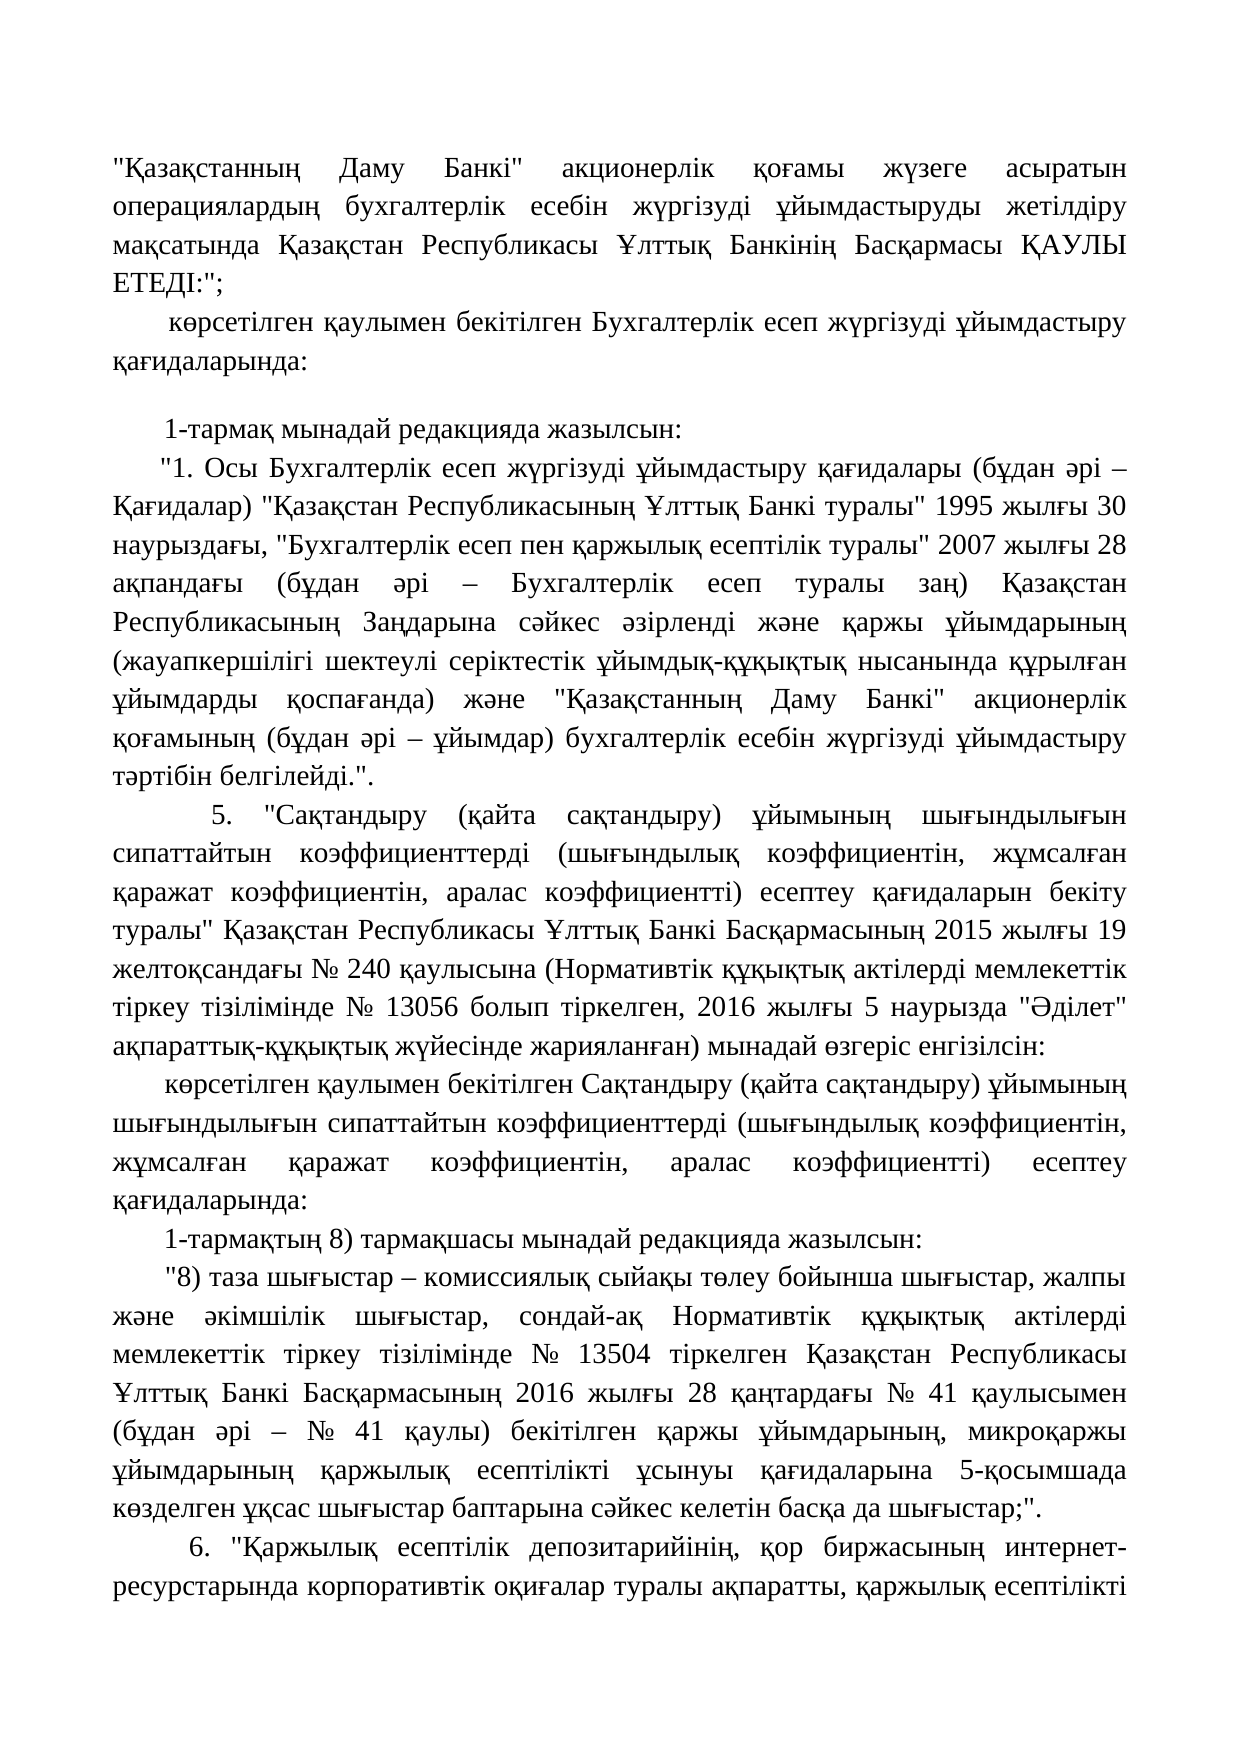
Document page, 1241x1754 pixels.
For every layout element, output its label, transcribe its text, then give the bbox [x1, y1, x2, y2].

text 5. "Сақтандыру (қайта сақтандыру) ұйымының шығындылығын сипаттайтын коэффициенттерді (шығындылық коэффициентін, жұмсалған қаражат коэффициентін, аралас коэффициентті) есептеу қағидаларын бекіту туралы" Қазақстан Республикасы Ұлттық Банкі Басқармасының 2015 жылғы 19 желтоқсандағы № 240 қаулысына (Нормативтік құқықтық актілерді мемлекеттік тіркеу тізілімінде № 13056 болып тіркелген, 2016 жылғы 5 наурызда "Әділет" ақпараттық-құқықтық жүйесінде жарияланған) мынадай өзгеріс енгізілсін: [112, 797, 1128, 1062]
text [112, 1529, 1128, 1601]
text көрсетілген қаулымен бекітілген Сақтандыру (қайта сақтандыру) ұйымының шығындылығын сипаттайтын коэффициенттерді (шығындылық коэффициентін, жұмсалған қаражат коэффициентін, аралас коэффициентті) есептеу қағидаларында: [112, 1067, 1128, 1216]
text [112, 150, 1128, 299]
text "8) таза шығыстар – комиссиялық сыйақы төлеу бойынша шығыстар, жалпы және әкімшілік шығыстар, сондай-ақ Нормативтік құқықтық актілерді мемлекеттік тіркеу тізілімінде № 13504 тіркелген Қазақстан Республикасы Ұлттық Банкі Басқармасының 2016 жылғы 28 қаңтардағы № 41 қаулысымен (бұдан әрі – № 41 қаулы) бекітілген қаржы ұйымдарының, микроқаржы ұйымдарының қаржылық есептілікті ұсынуы қағидаларына 5-қосымшада көзделген ұқсас шығыстар баптарына сәйкес келетін басқа да шығыстар;". [112, 1259, 1128, 1524]
text 1-тармақтың 8) тармақшасы мынадай редакцияда жазылсын: [112, 1221, 1128, 1254]
text 1-тармақ мынадай редакцияда жазылсын: [112, 411, 1128, 445]
text "1. Осы Бухгалтерлік есеп жүргізуді ұйымдастыру қағидалары (бұдан әрі – Қағидалар) "Қазақстан Республикасының Ұлттық Банкі туралы" 1995 жылғы 30 наурыздағы, "Бухгалтерлік есеп пен қаржылық есептілік туралы" 2007 жылғы 28 ақпандағы (бұдан әрі – Бухгалтерлік есеп туралы заң) Қазақстан Республикасының Заңдарына сәйкес әзірленді және қаржы ұйымдарының (жауапкершілігі шектеулі серіктестік ұйымдық-құқықтық нысанында құрылған ұйымдарды қоспағанда) және "Қазақстанның Даму Банкі" акционерлік қоғамының (бұдан әрі – ұйымдар) бухгалтерлік есебін жүргізуді ұйымдастыру тәртібін белгілейді.". [112, 450, 1128, 792]
text көрсетілген қаулымен бекітілген Бухгалтерлік есеп жүргізуді ұйымдастыру қағидаларында: [112, 304, 1128, 376]
